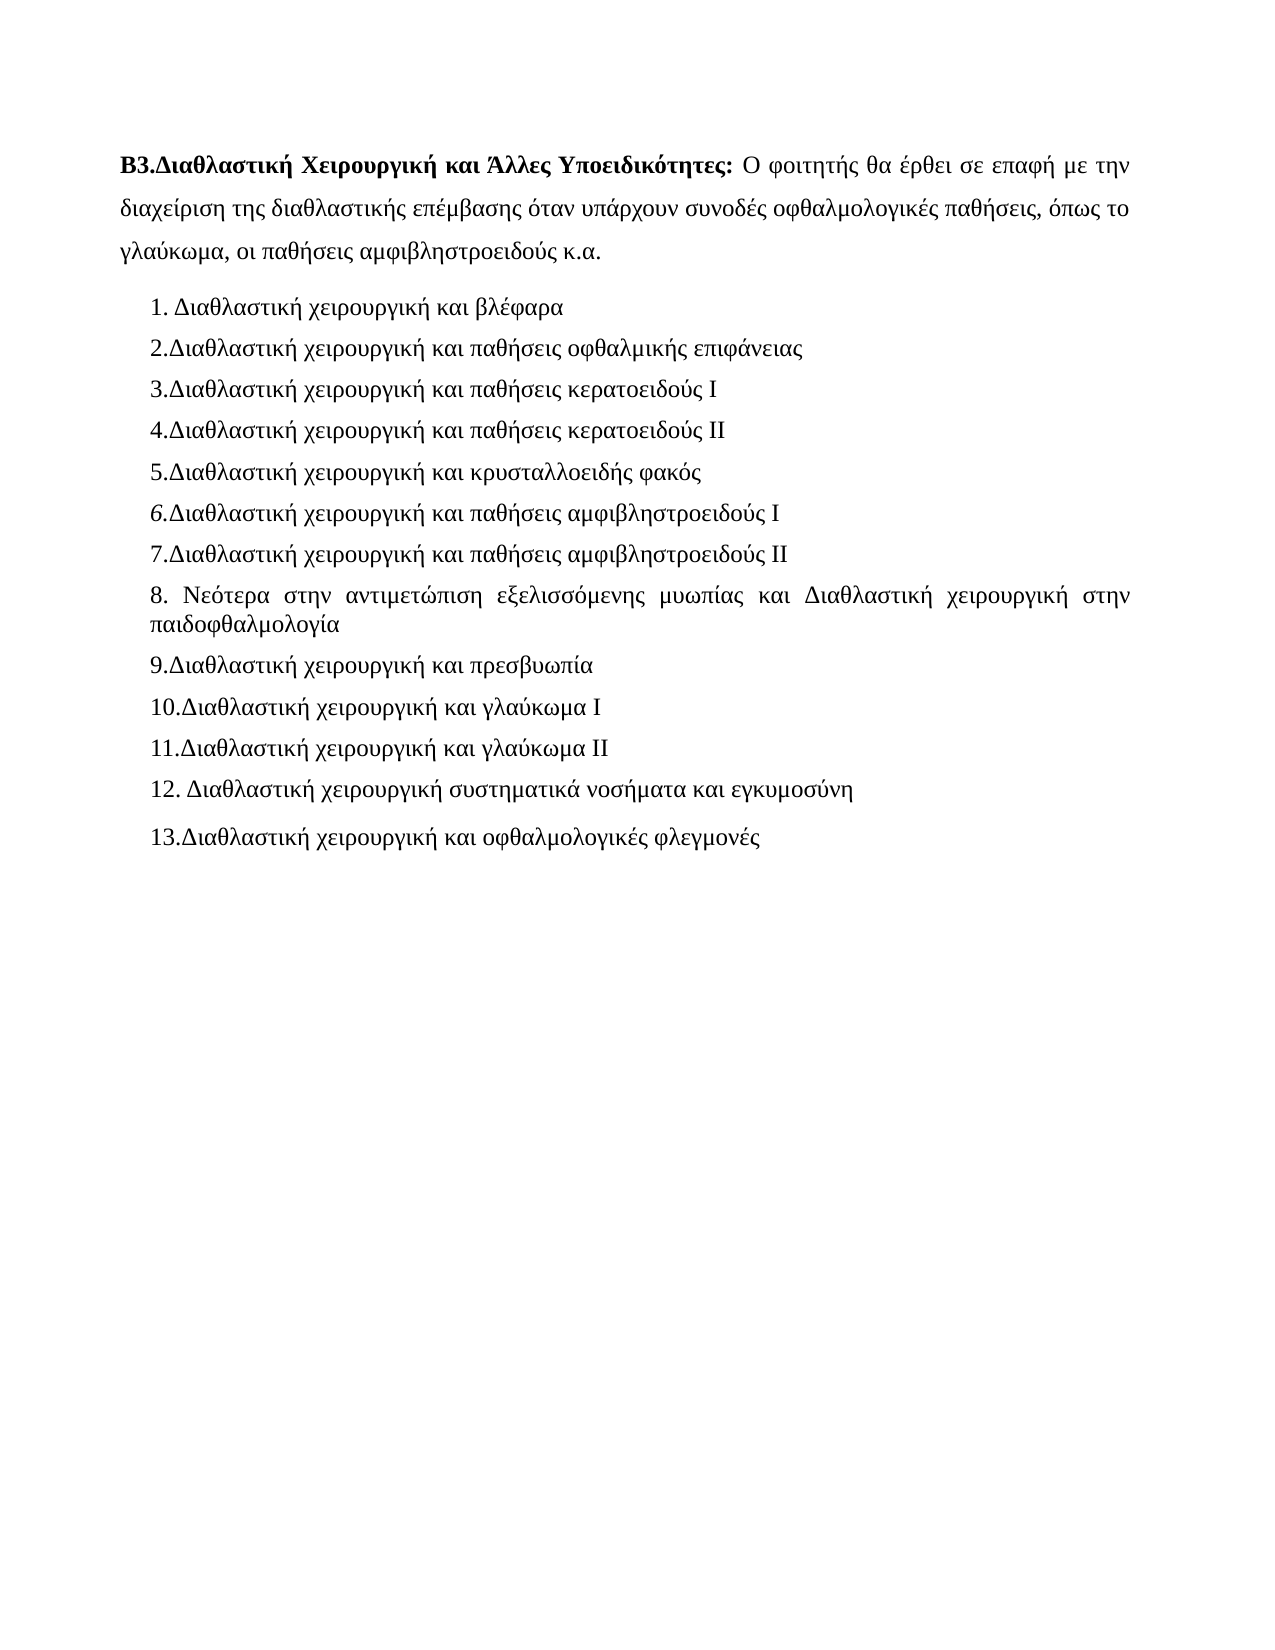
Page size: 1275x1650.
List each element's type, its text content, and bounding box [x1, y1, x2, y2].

text 1. Διαθλαστική χειρουργική και βλέφαρα [150, 292, 1131, 321]
text 8. Νεότερα στην αντιμετώπιση εξελισσόμενης μυωπίας και Διαθλαστική χειρουργική στην παιδοφθαλμολογία [150, 581, 1131, 638]
text 12. Διαθλαστική χειρουργική συστηματικά νοσήματα και εγκυμοσύνη [150, 774, 1125, 803]
text 10.Διαθλαστική χειρουργική και γλαύκωμα Ι [150, 692, 1131, 721]
text 13.Διαθλαστική χειρουργική και οφθαλμολογικές φλεγμονές [150, 822, 1131, 851]
text 9.Διαθλαστική χειρουργική και πρεσβυωπία [150, 651, 1131, 679]
text 4.Διαθλαστική χειρουργική και παθήσεις κερατοειδούς ΙΙ [150, 416, 1131, 444]
text 3.Διαθλαστική χειρουργική και παθήσεις κερατοειδούς Ι [150, 374, 1131, 403]
text 6.Διαθλαστική χειρουργική και παθήσεις αμφιβληστροειδούς Ι [150, 498, 1131, 527]
text 2.Διαθλαστική χειρουργική και παθήσεις οφθαλμικής επιφάνειας [150, 333, 1131, 362]
text Β3.Διαθλαστική Χειρουργική και Άλλες Υποειδικότητες: Ο φοιτητής θα έρθει σε επαφή με την διαχείριση της διαθλαστικής επέμβασης όταν υπάρχουν συνοδές οφθαλμολογικές παθήσεις, όπως το γλαύκωμα, οι παθήσεις αμφιβληστροειδούς κ.α. [120, 150, 1131, 265]
text 7.Διαθλαστική χειρουργική και παθήσεις αμφιβληστροειδούς ΙΙ [150, 539, 1131, 568]
text 5.Διαθλαστική χειρουργική και κρυσταλλοειδής φακός [150, 457, 1131, 486]
text 11.Διαθλαστική χειρουργική και γλαύκωμα ΙΙ [150, 733, 1131, 762]
